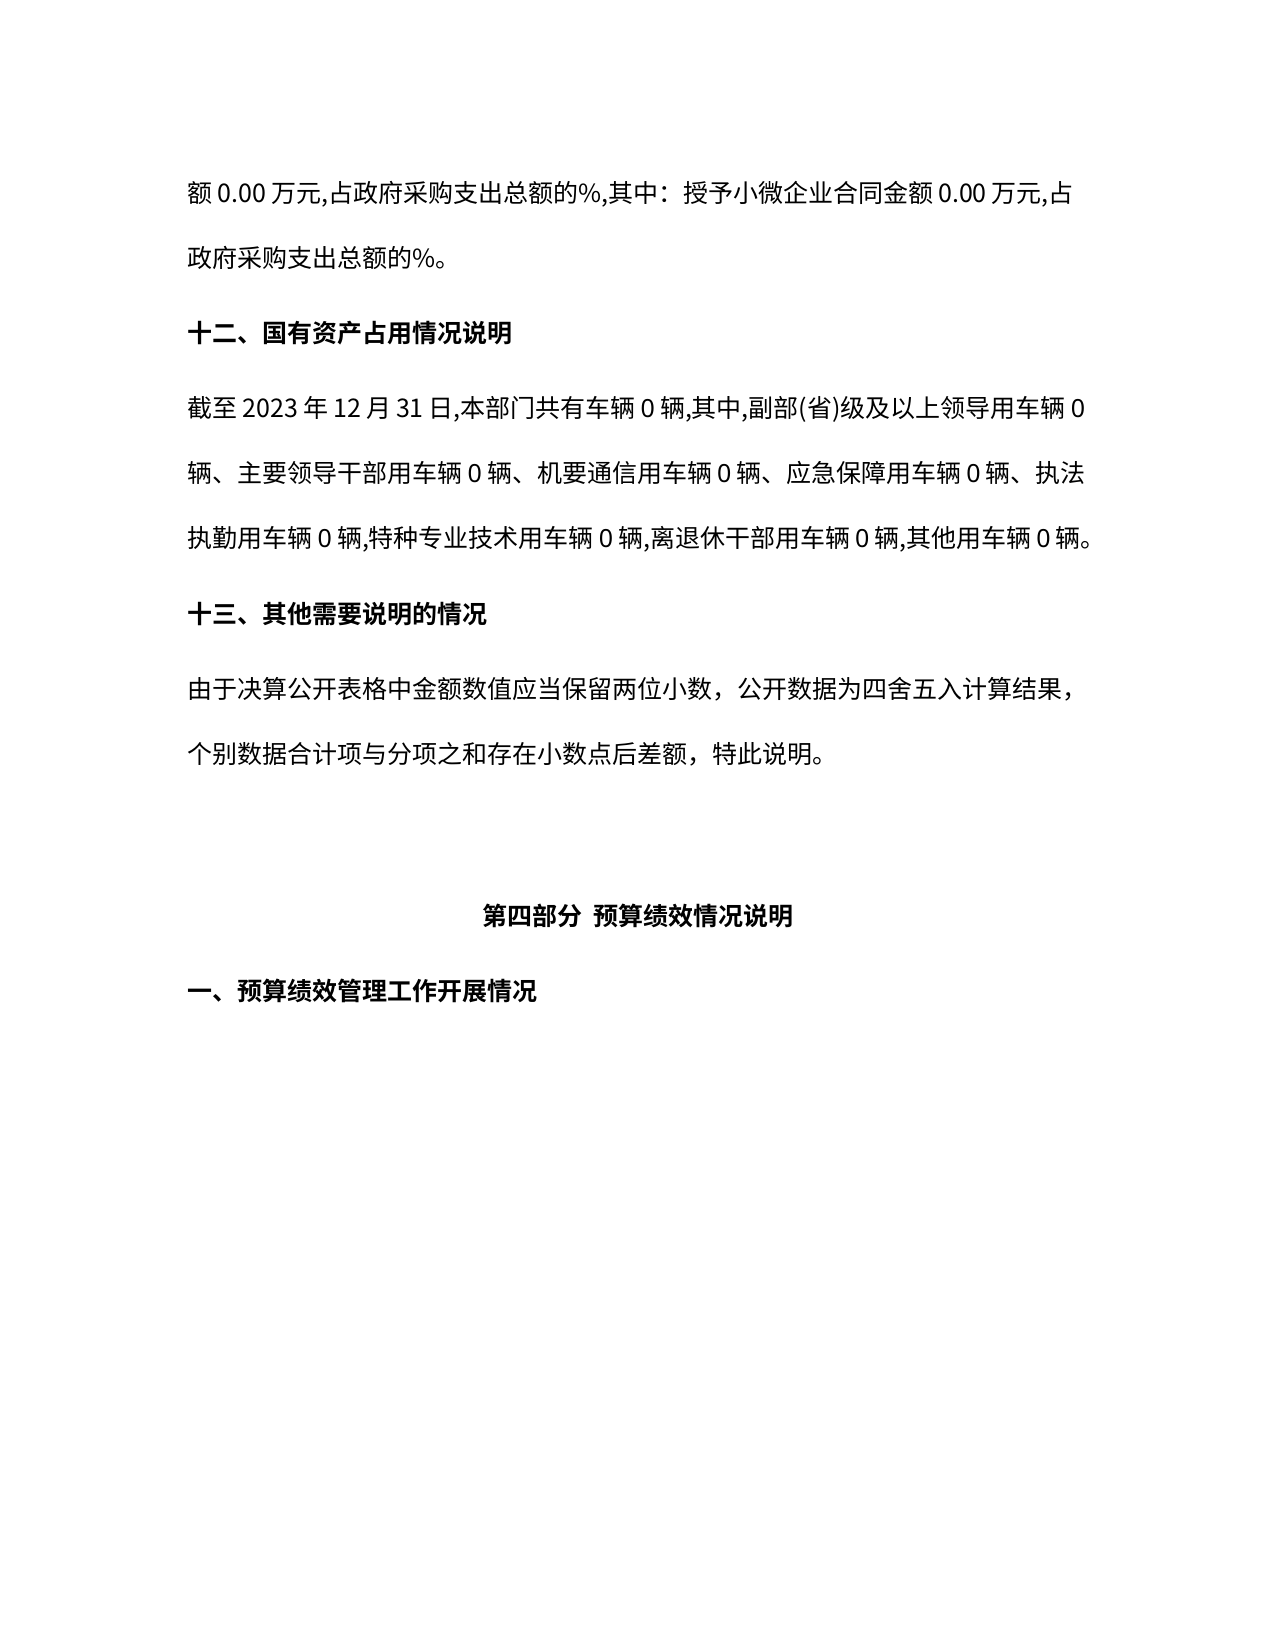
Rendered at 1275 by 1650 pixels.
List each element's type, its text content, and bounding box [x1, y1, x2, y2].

text 第四部分 预算绩效情况说明 [187, 882, 1087, 947]
text 一、预算绩效管理工作开展情况 [187, 957, 1087, 1022]
text 十二、国有资产占用情况说明 [187, 299, 1087, 364]
text 由于决算公开表格中金额数值应当保留两位小数，公开数据为四舍五入计算结果，个别数据合计项与分项之和存在小数点后差额，特此说明。 [187, 655, 1087, 785]
text 截至2023年12月31日,本部门共有车辆0辆,其中,副部(省)级及以上领导用车辆0辆、主要领导干部用车辆0辆、机要通信用车辆0辆、应急保障用车辆0辆、执法执勤用车辆0辆,特种专业技术用车辆0辆,离退休干部用车辆0辆,其他用车辆0辆。 [187, 374, 1087, 569]
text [187, 159, 1087, 289]
text 十三、其他需要说明的情况 [187, 580, 1087, 645]
